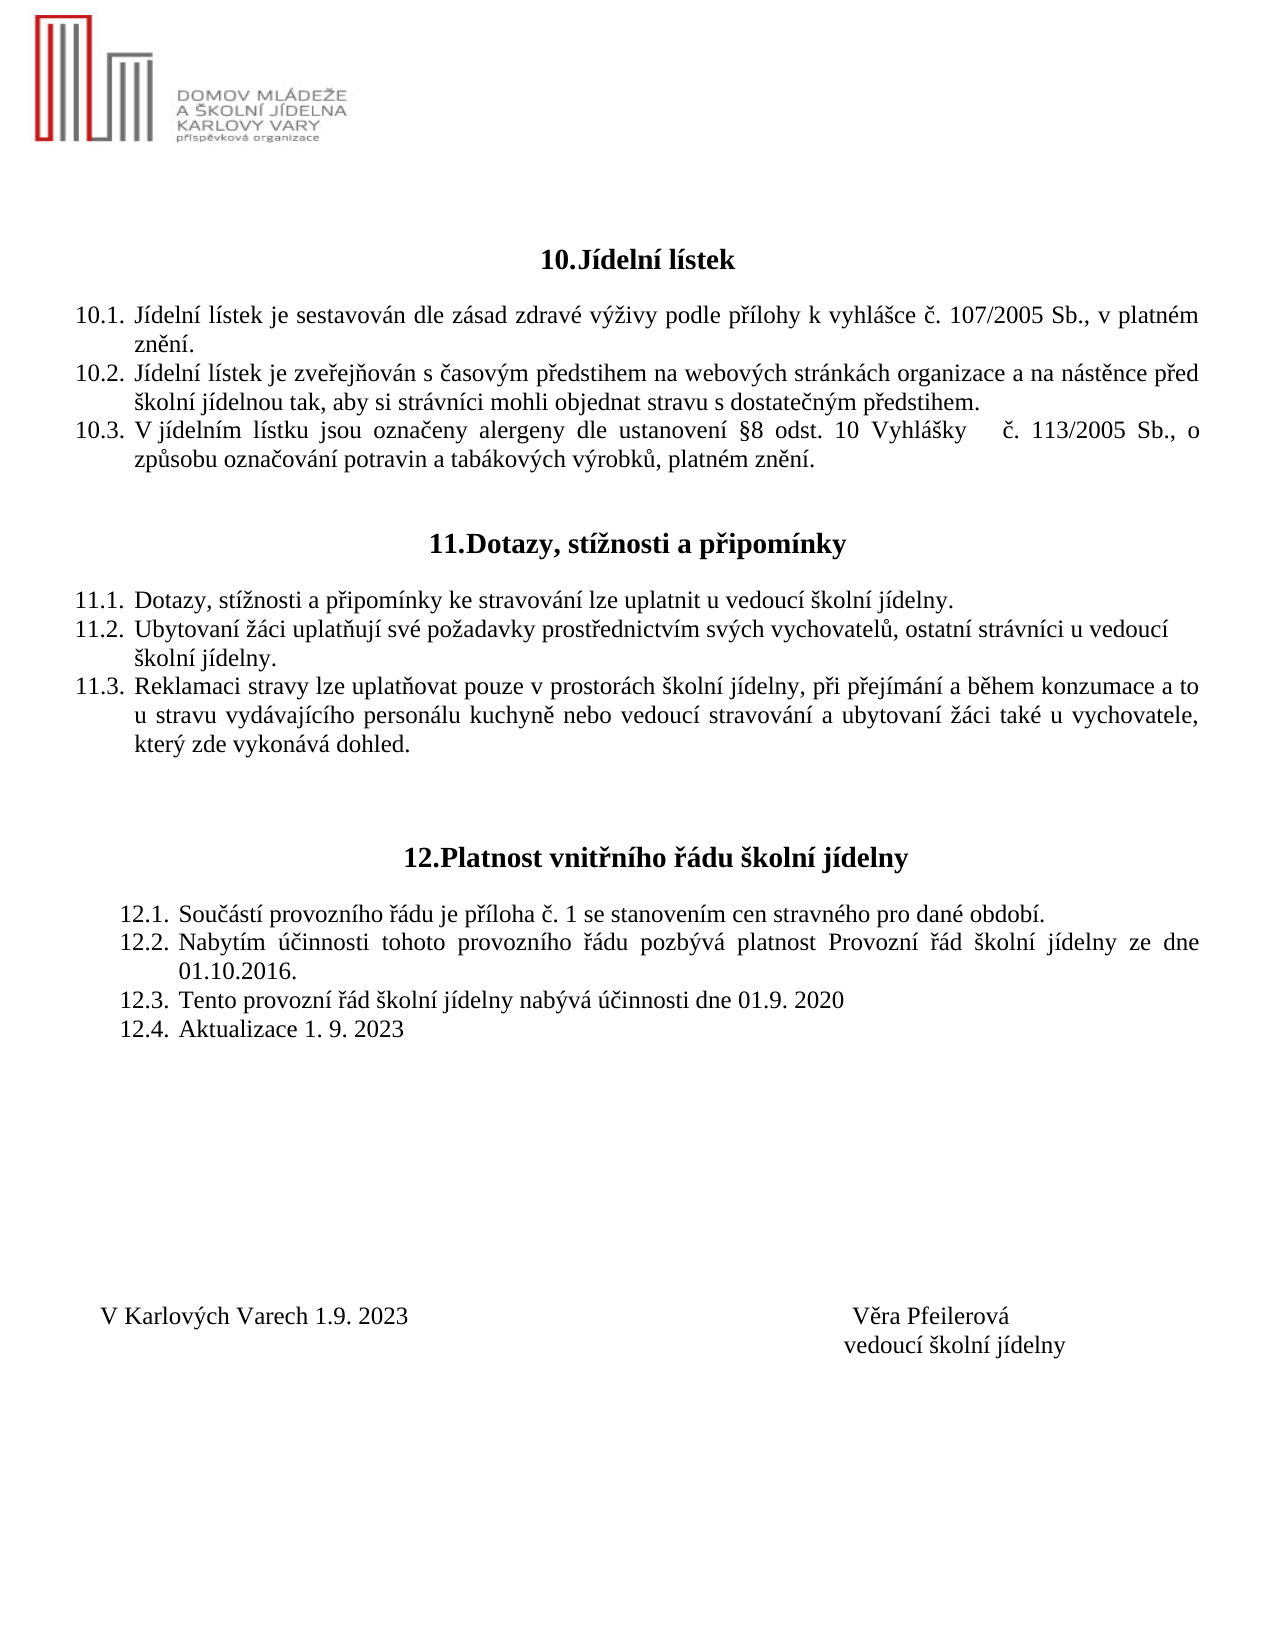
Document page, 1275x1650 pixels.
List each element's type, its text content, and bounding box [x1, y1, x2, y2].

picture [28, 8, 353, 151]
list Tento provozní řád školní jídelny nabývá účinnosti dne 01.9. 2020 [119, 985, 1200, 1014]
list Dotazy, stížnosti a připomínky ke stravování lze uplatnit u vedoucí školní jídelny. [74, 585, 1200, 614]
list Jídelní lístek je zveřejňován s časovým předstihem na webových stránkách organizace a na nástěnce před školní jídelnou tak, aby si strávníci mohli objednat stravu s dostatečným předstihem. [75, 358, 1200, 415]
list Platnost vnitřního řádu školní jídelny [112, 840, 1200, 874]
list Ubytovaní žáci uplatňují své požadavky prostřednictvím svých vychovatelů, ostatní strávníci u vedoucí školní jídelny. [74, 614, 1200, 671]
list Reklamaci stravy lze uplatňovat pouze v prostorách školní jídelny, při přejímání a během konzumace a to u stravu vydávajícího personálu kuchyně nebo vedoucí stravování a ubytovaní žáci také u vychovatele, který zde vykonává dohled. [75, 671, 1200, 758]
list Jídelní lístek [75, 242, 1200, 275]
text V Karlových Varech 1.9. 2023 Věra Pfeilerová [75, 1301, 1200, 1330]
list Nabytím účinnosti tohoto provozního řádu pozbývá platnost Provozní řád školní jídelny ze dne 01.10.2016. [119, 927, 1200, 985]
list V jídelním lístku jsou označeny alergeny dle ustanovení §8 odst. 10 Vyhlášky č. 113/2005 Sb., o způsobu označování potravin a tabákových výrobků, platném znění. [75, 415, 1200, 473]
list Jídelní lístek je sestavován dle zásad zdravé výživy podle přílohy k vyhlášce č. 107/2005 Sb., v platném znění. [75, 300, 1200, 358]
text vedoucí školní jídelny [75, 1330, 1200, 1359]
list Součástí provozního řádu je příloha č. 1 se stanovením cen stravného pro dané období. [119, 899, 1200, 927]
list Dotazy, stížnosti a připomínky [75, 527, 1200, 560]
list Aktualizace 1. 9. 2023 [119, 1014, 1200, 1042]
